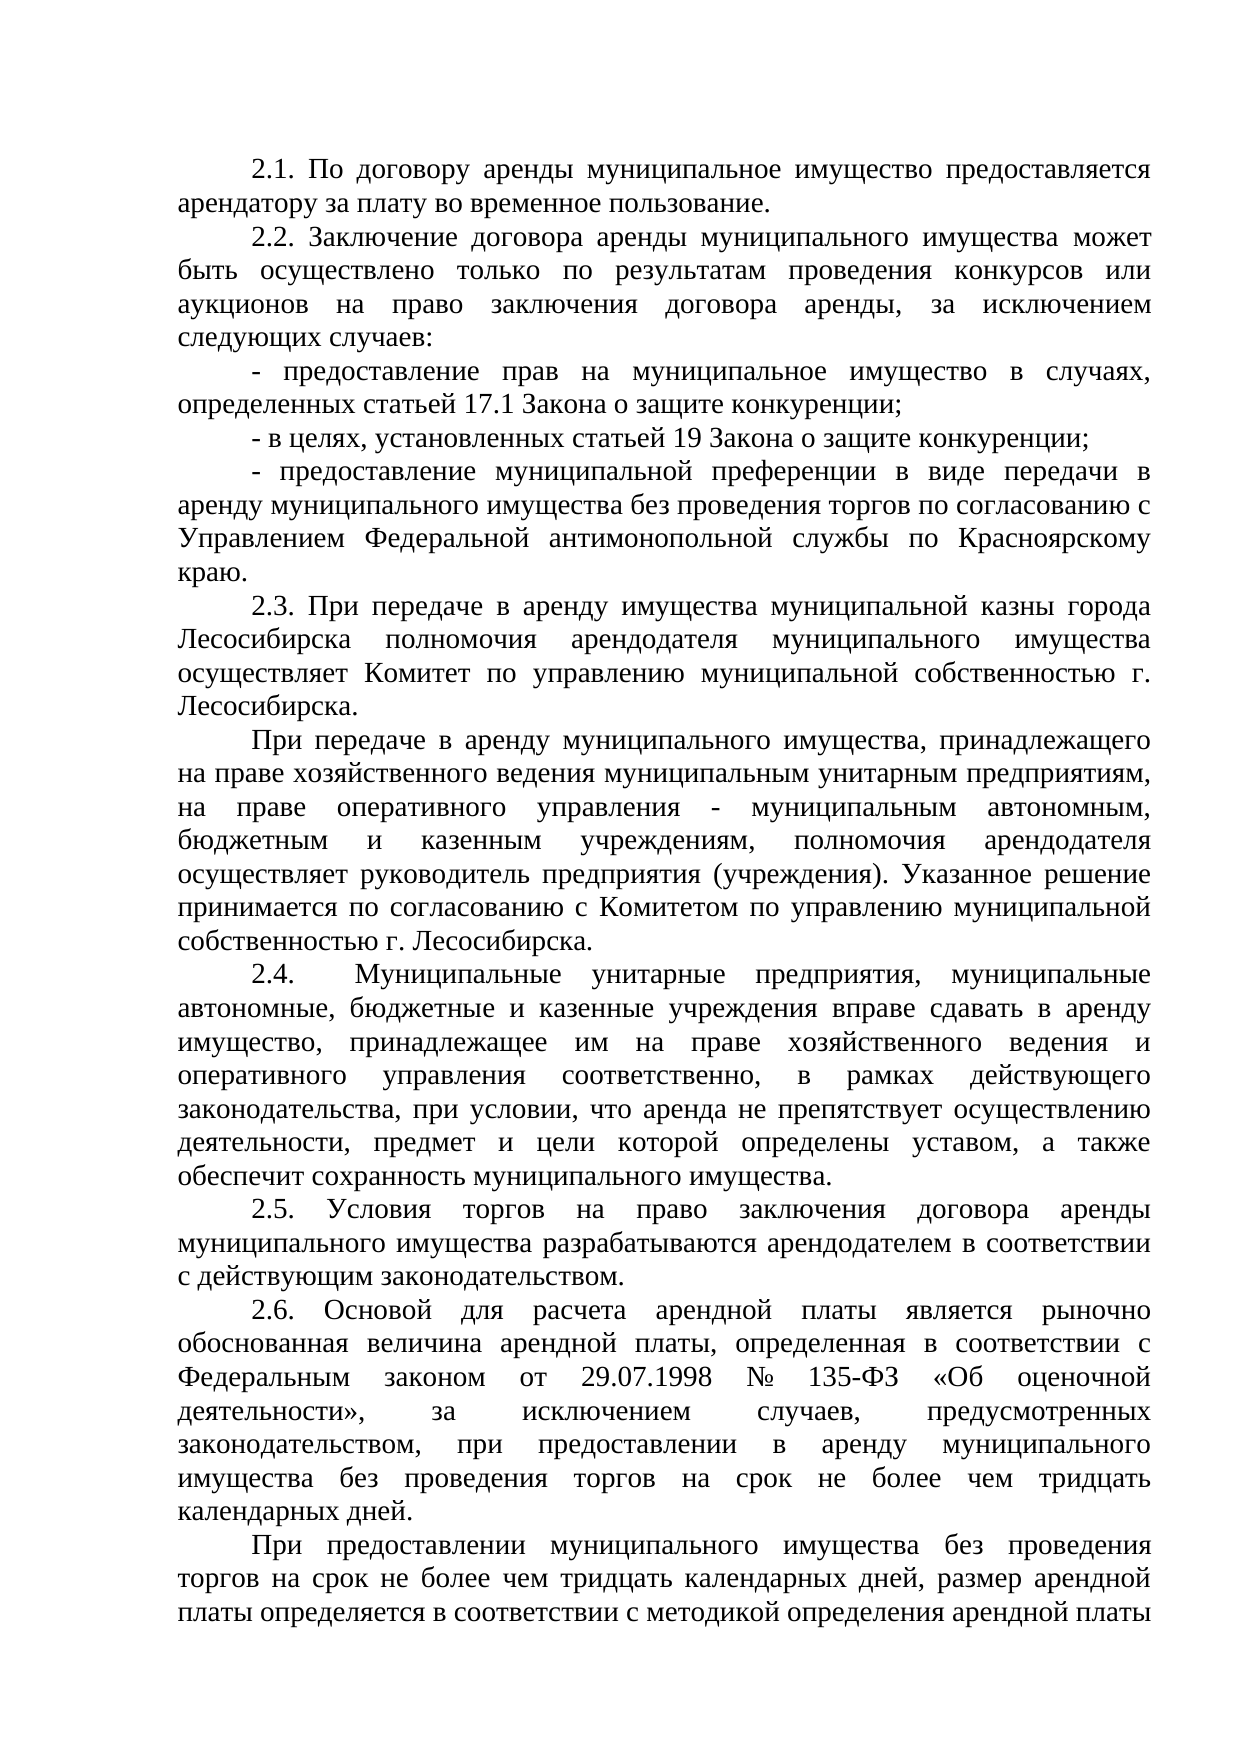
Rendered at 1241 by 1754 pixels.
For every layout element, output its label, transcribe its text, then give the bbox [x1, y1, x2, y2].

text При передаче в аренду муниципального имущества, принадлежащего на праве хозяйственного ведения муниципальным унитарным предприятиям, на праве оперативного управления - муниципальным автономным, бюджетным и казенным учреждениям, полномочия арендодателя осуществляет руководитель предприятия (учреждения). Указанное решение принимается по согласованию с Комитетом по управлению муниципальной собственностью г. Лесосибирска. [177, 722, 1152, 957]
text 2.5. Условия торгов на право заключения договора аренды муниципального имущества разрабатываются арендодателем в соответствии с действующим законодательством. [177, 1191, 1152, 1292]
text 2.2. Заключение договора аренды муниципального имущества может быть осуществлено только по результатам проведения конкурсов или аукционов на право заключения договора аренды, за исключением следующих случаев: [177, 219, 1152, 353]
text 2.3. При передаче в аренду имущества муниципальной казны города Лесосибирска полномочия арендодателя муниципального имущества осуществляет Комитет по управлению муниципальной собственностью г. Лесосибирска. [177, 588, 1152, 722]
text - предоставление муниципальной преференции в виде передачи в аренду муниципального имущества без проведения торгов по согласованию с Управлением Федеральной антимонопольной службы по Красноярскому краю. [177, 453, 1152, 588]
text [177, 1527, 1152, 1627]
text - в целях, установленных статьей 19 Закона о защите конкуренции; [177, 420, 1152, 453]
text - предоставление прав на муниципальное имущество в случаях, определенных статьей 17.1 Закона о защите конкуренции; [177, 353, 1152, 420]
text 2.1. По договору аренды муниципальное имущество предоставляется арендатору за плату во временное пользование. [177, 152, 1152, 219]
text 2.4. Муниципальные унитарные предприятия, муниципальные автономные, бюджетные и казенные учреждения вправе сдавать в аренду имущество, принадлежащее им на праве хозяйственного ведения и оперативного управления соответственно, в рамках действующего законодательства, при условии, что аренда не препятствует осуществлению деятельности, предмет и цели которой определены уставом, а также обеспечит сохранность муниципального имущества. [177, 957, 1152, 1191]
text 2.6. Основой для расчета арендной платы является рыночно обоснованная величина арендной платы, определенная в соответствии с Федеральным законом от 29.07.1998 № 135-ФЗ «Об оценочной деятельности», за исключением случаев, предусмотренных законодательством, при предоставлении в аренду муниципального имущества без проведения торгов на срок не более чем тридцать календарных дней. [177, 1292, 1152, 1527]
